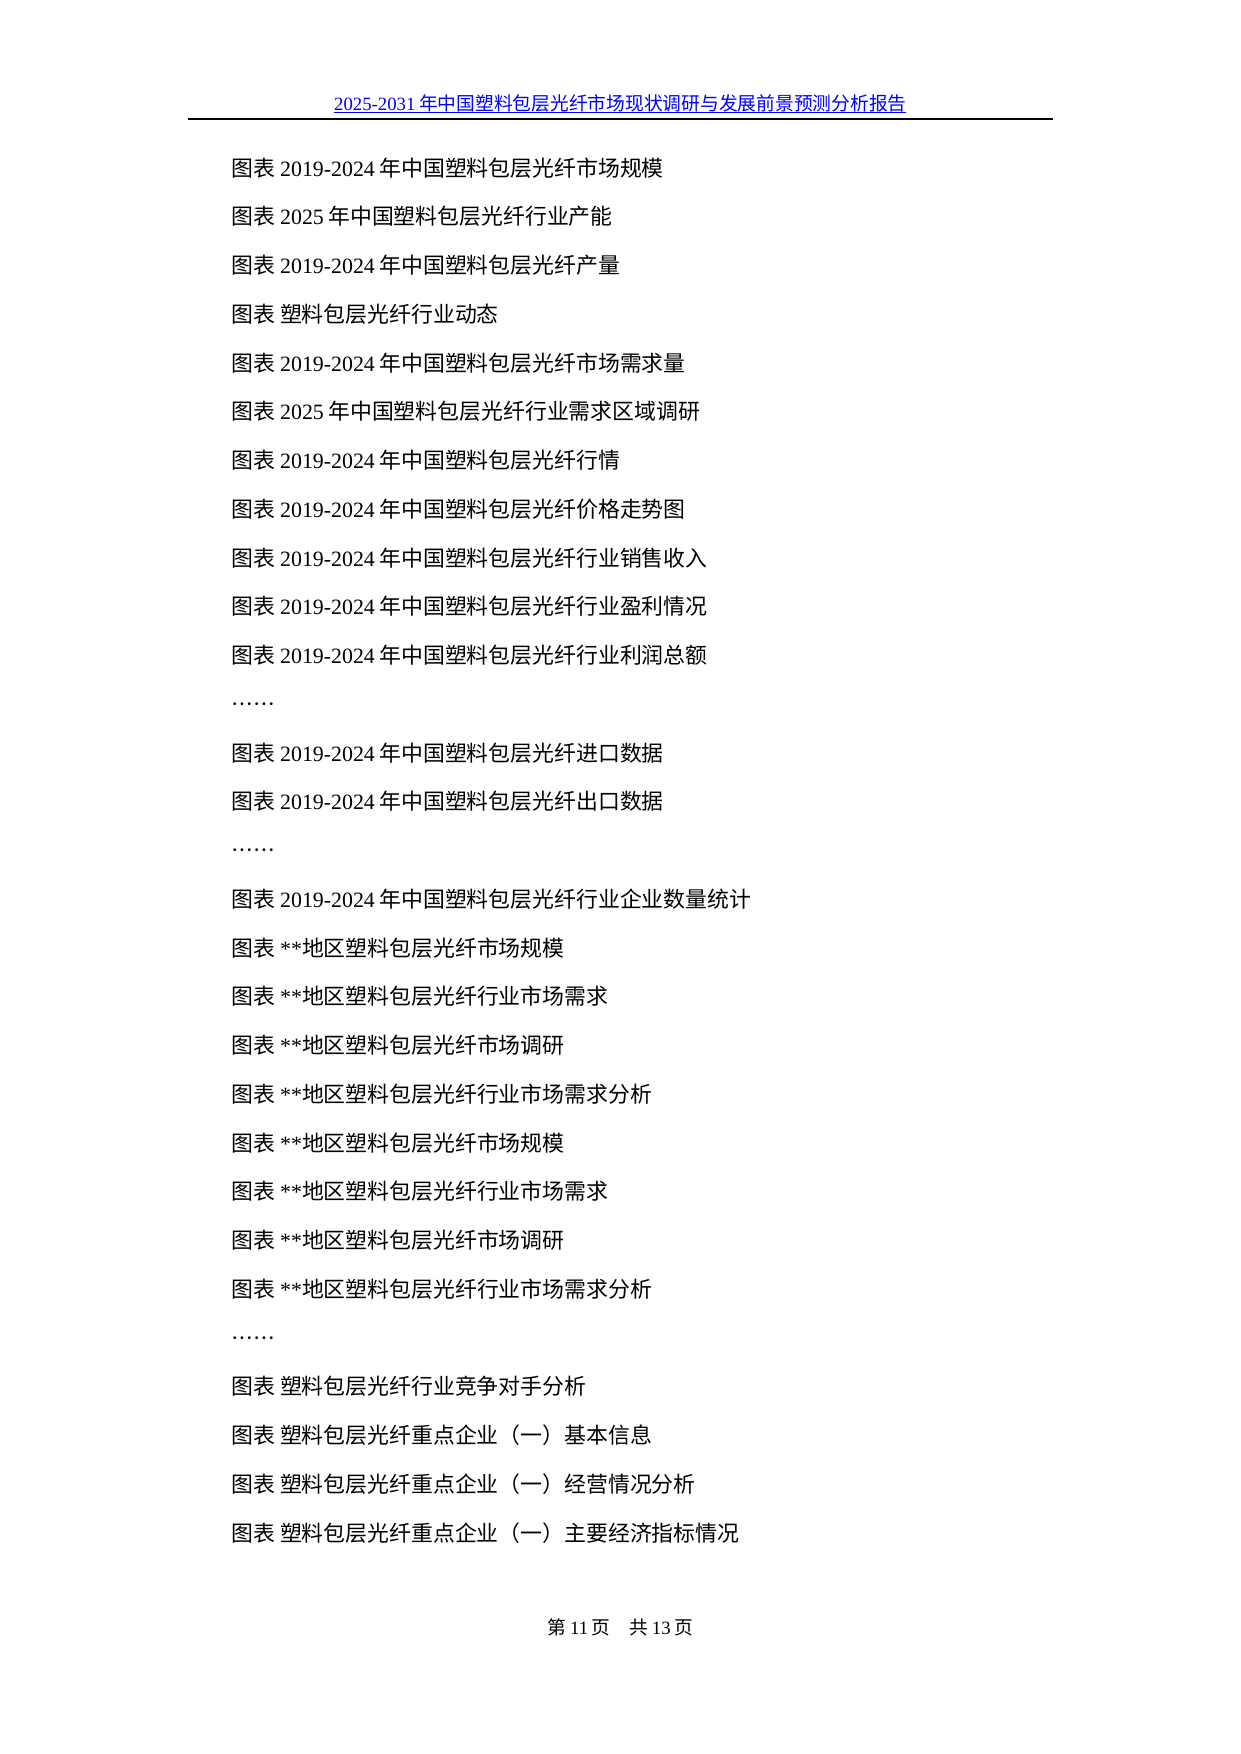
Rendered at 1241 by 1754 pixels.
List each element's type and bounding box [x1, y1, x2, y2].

text [187, 150, 1053, 1548]
